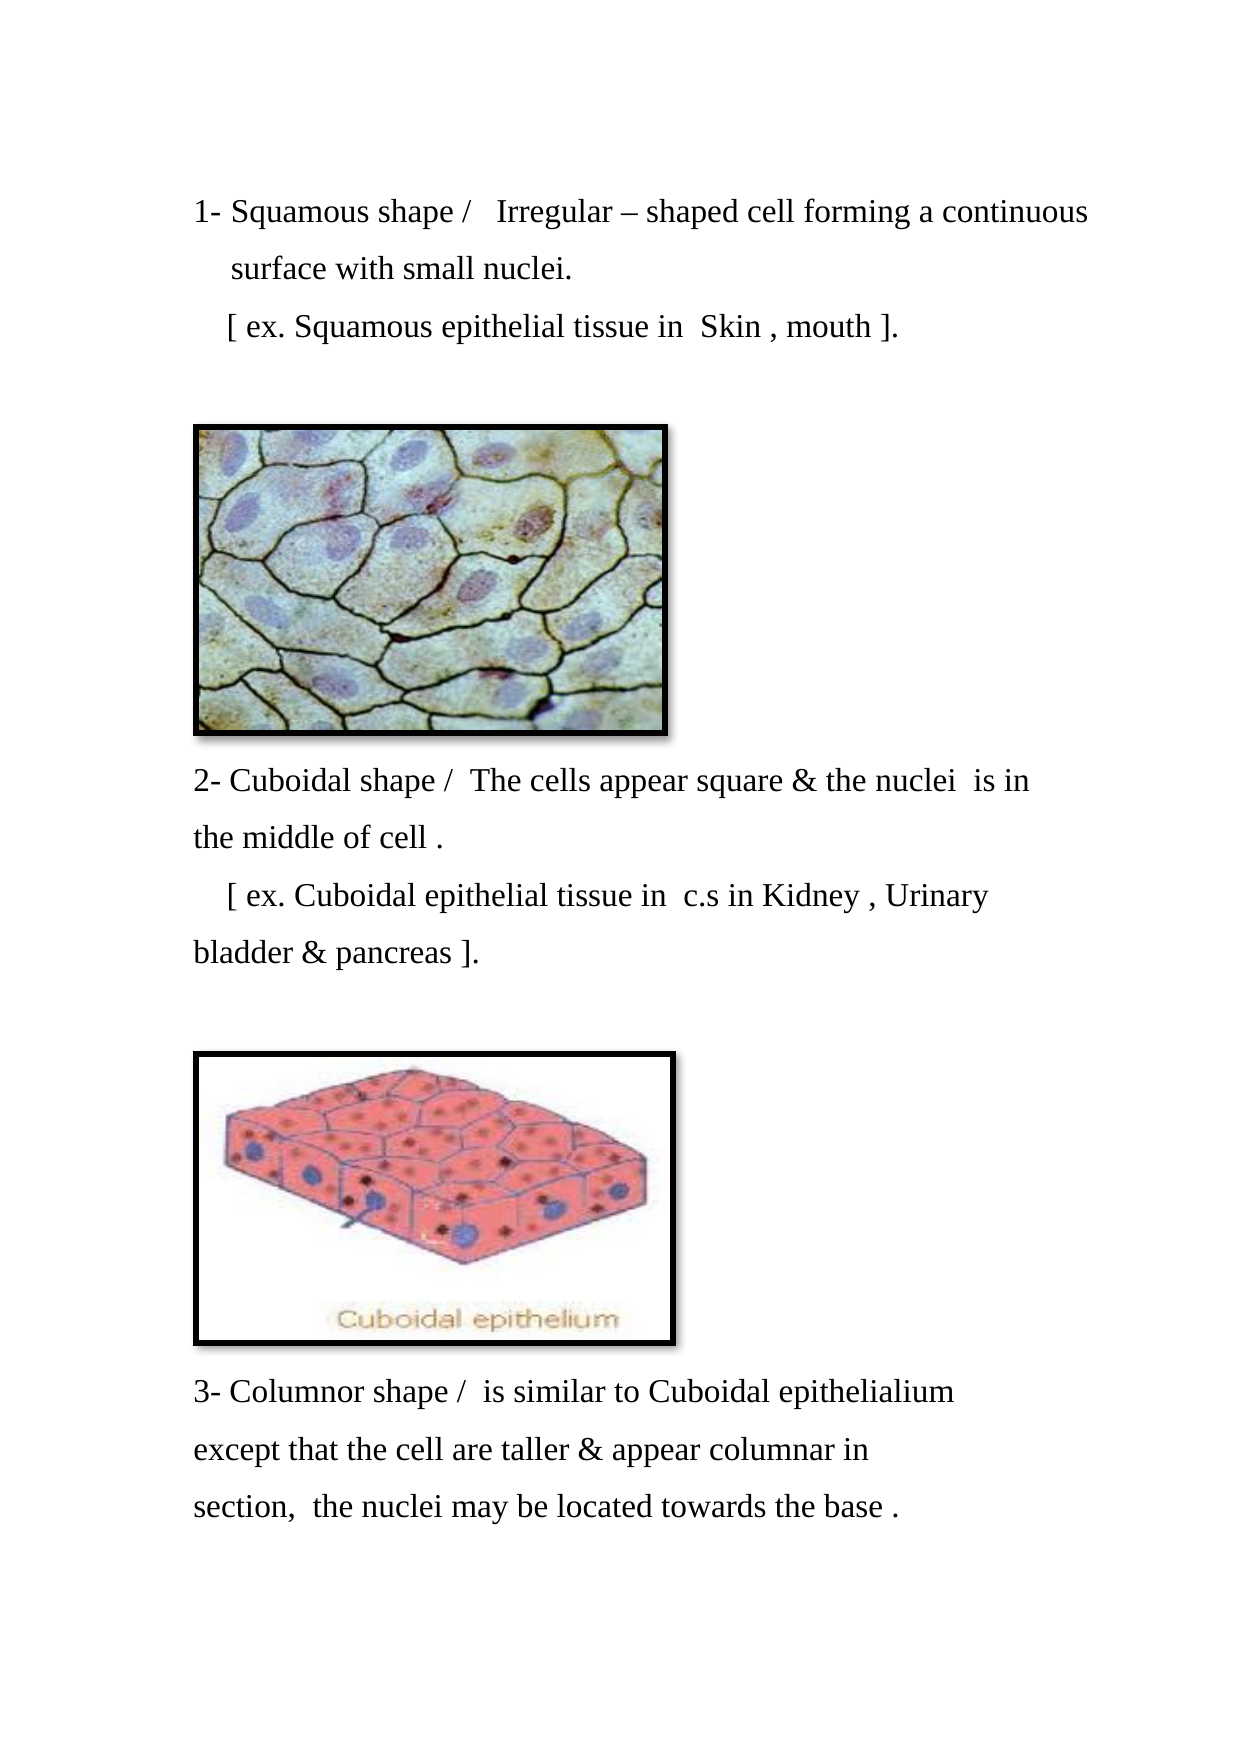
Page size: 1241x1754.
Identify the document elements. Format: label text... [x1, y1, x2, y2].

text [ ex. Cuboidal epithelial tissue in c.s in Kidney , Urinary bladder & pancreas ]. [193, 875, 1092, 971]
text 2- Cuboidal shape / The cells appear square & the nuclei is in the middle of cell . [193, 760, 1092, 856]
picture [199, 1057, 670, 1340]
picture [199, 430, 662, 730]
text [ ex. Squamous epithelial tissue in Skin , mouth ]. [193, 306, 1092, 344]
text 3- Columnor shape / is similar to Cuboidal epithelialium except that the cell are taller & appear columnar in section, the nuclei may be located towards the base . [193, 1372, 1092, 1525]
list Squamous shape / Irregular – shaped cell forming a continuous surface with small nuclei. [193, 191, 1092, 287]
